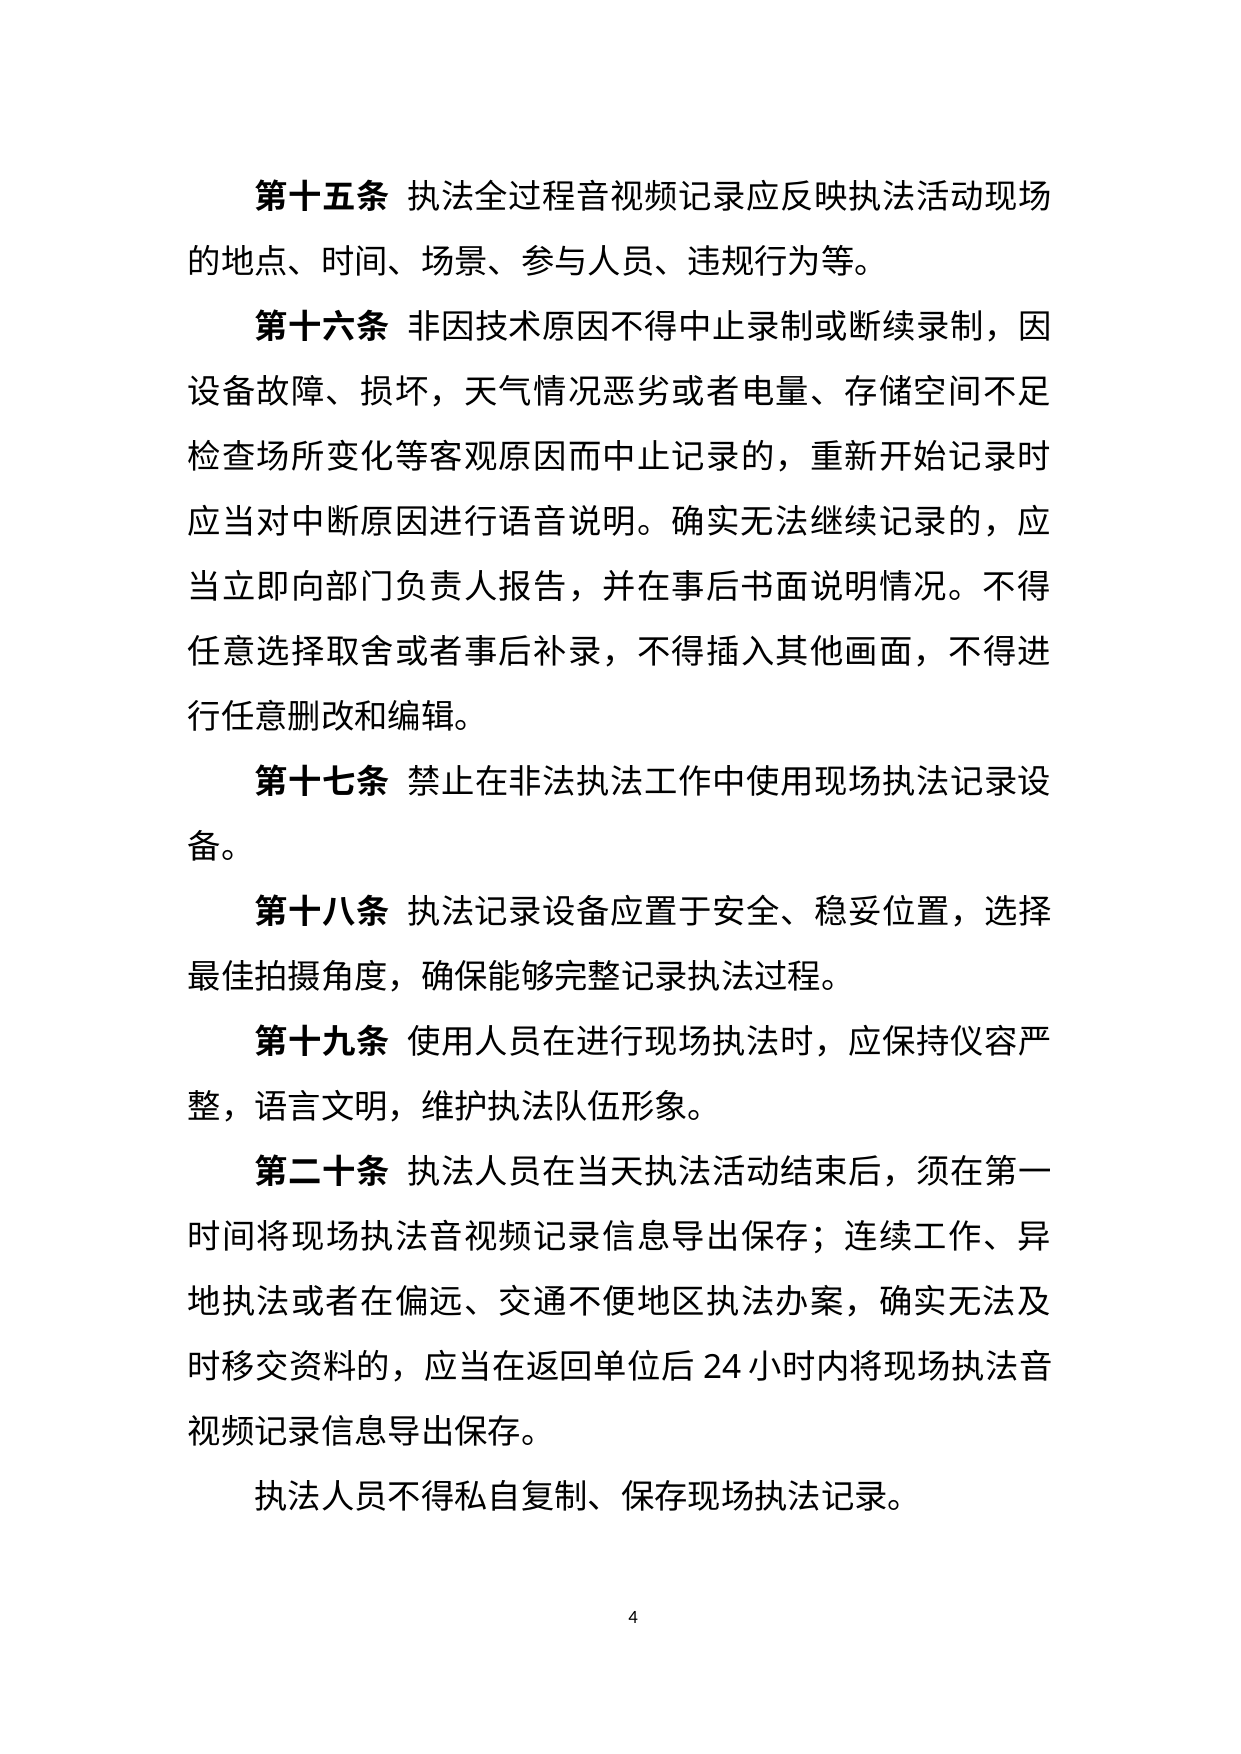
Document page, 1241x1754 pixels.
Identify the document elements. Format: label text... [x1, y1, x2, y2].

text 第十八条 执法记录设备应置于安全、稳妥位置，选择最佳拍摄角度，确保能够完整记录执法过程。 [187, 877, 1053, 1007]
text 第十九条 使用人员在进行现场执法时，应保持仪容严整，语言文明，维护执法队伍形象。 [187, 1007, 1053, 1137]
text 执法人员不得私自复制、保存现场执法记录。 [187, 1462, 1053, 1527]
text 第十六条 非因技术原因不得中止录制或断续录制，因设备故障、损坏，天气情况恶劣或者电量、存储空间不足，检查场所变化等客观原因而中止记录的，重新开始记录时应当对中断原因进行语音说明。确实无法继续记录的，应当立即向部门负责人报告，并在事后书面说明情况。不得任意选择取舍或者事后补录，不得插入其他画面，不得进行任意删改和编辑。 [187, 292, 1053, 747]
text 第十五条 执法全过程音视频记录应反映执法活动现场的地点、时间、场景、参与人员、违规行为等。 [187, 162, 1053, 292]
text 第十七条 禁止在非法执法工作中使用现场执法记录设备。 [187, 747, 1053, 877]
text 第二十条 执法人员在当天执法活动结束后，须在第一时间将现场执法音视频记录信息导出保存；连续工作、异地执法或者在偏远、交通不便地区执法办案，确实无法及时移交资料的，应当在返回单位后24小时内将现场执法音视频记录信息导出保存。 [187, 1137, 1053, 1462]
